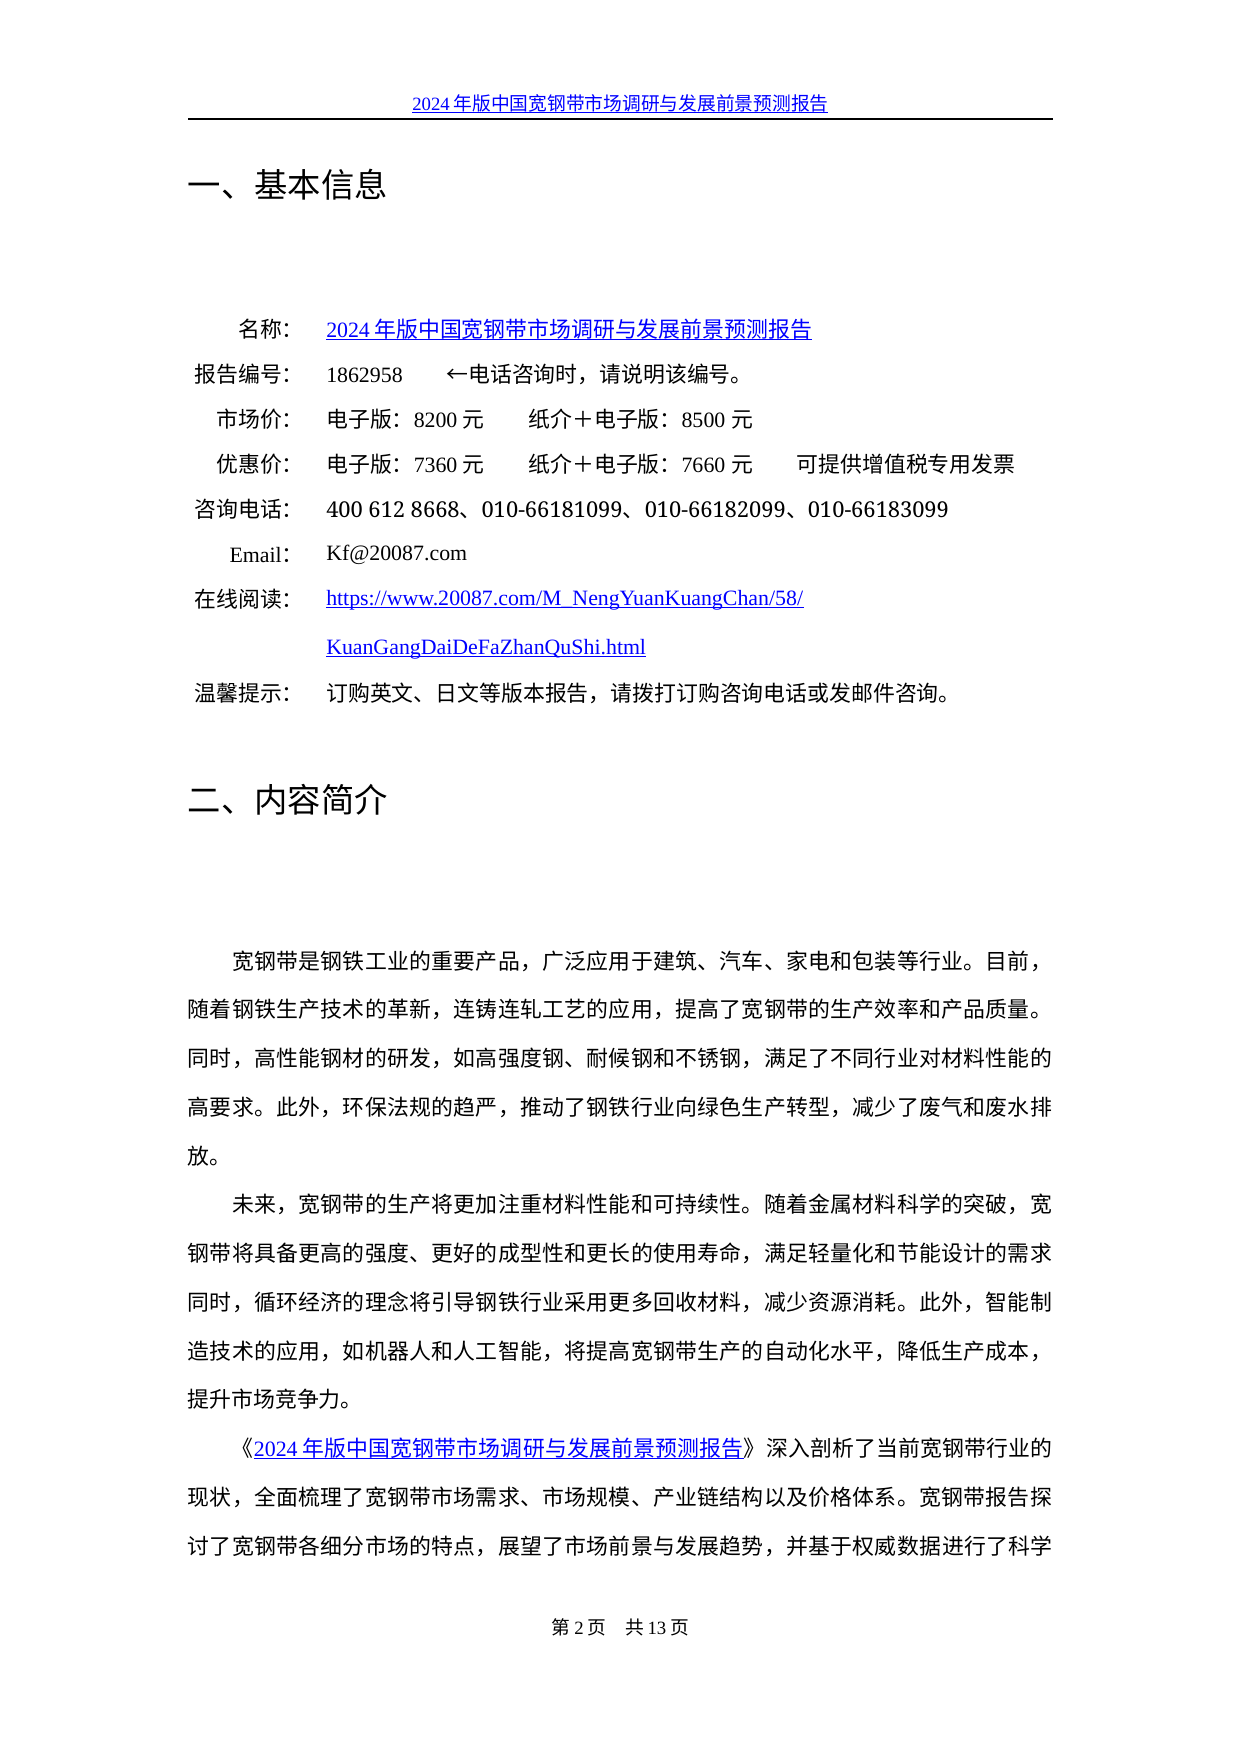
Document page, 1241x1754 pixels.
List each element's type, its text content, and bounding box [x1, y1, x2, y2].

table_cell 优惠价： [167, 447, 315, 492]
table_cell 温馨提示： [167, 675, 315, 720]
table_cell Email： [167, 537, 315, 582]
table_cell Kf@20087.com [315, 537, 1073, 582]
table_cell 报告编号： [167, 357, 315, 402]
table_header 名称： [167, 312, 315, 357]
table_header 2024年版中国宽钢带市场调研与发展前景预测报告 [315, 312, 1073, 357]
table_cell 400 612 8668、010-66181099、010-66182099、010-66183099 [315, 492, 1073, 537]
table_cell 市场价： [167, 402, 315, 447]
table_cell 咨询电话： [167, 492, 315, 537]
table_cell 1862958 ←电话咨询时，请说明该编号。 [315, 357, 1073, 402]
table_cell 订购英文、日文等版本报告，请拨打订购咨询电话或发邮件咨询。 [315, 675, 1073, 720]
title 二、内容简介 [187, 766, 1053, 831]
table_cell 在线阅读： [167, 582, 315, 675]
table_cell [315, 582, 1073, 675]
table_cell 电子版：8200 元 纸介＋电子版：8500 元 [315, 402, 1073, 447]
table_cell 电子版：7360 元 纸介＋电子版：7660 元 可提供增值税专用发票 [315, 447, 1073, 492]
title 一、基本信息 [187, 150, 1053, 215]
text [187, 943, 1053, 1561]
